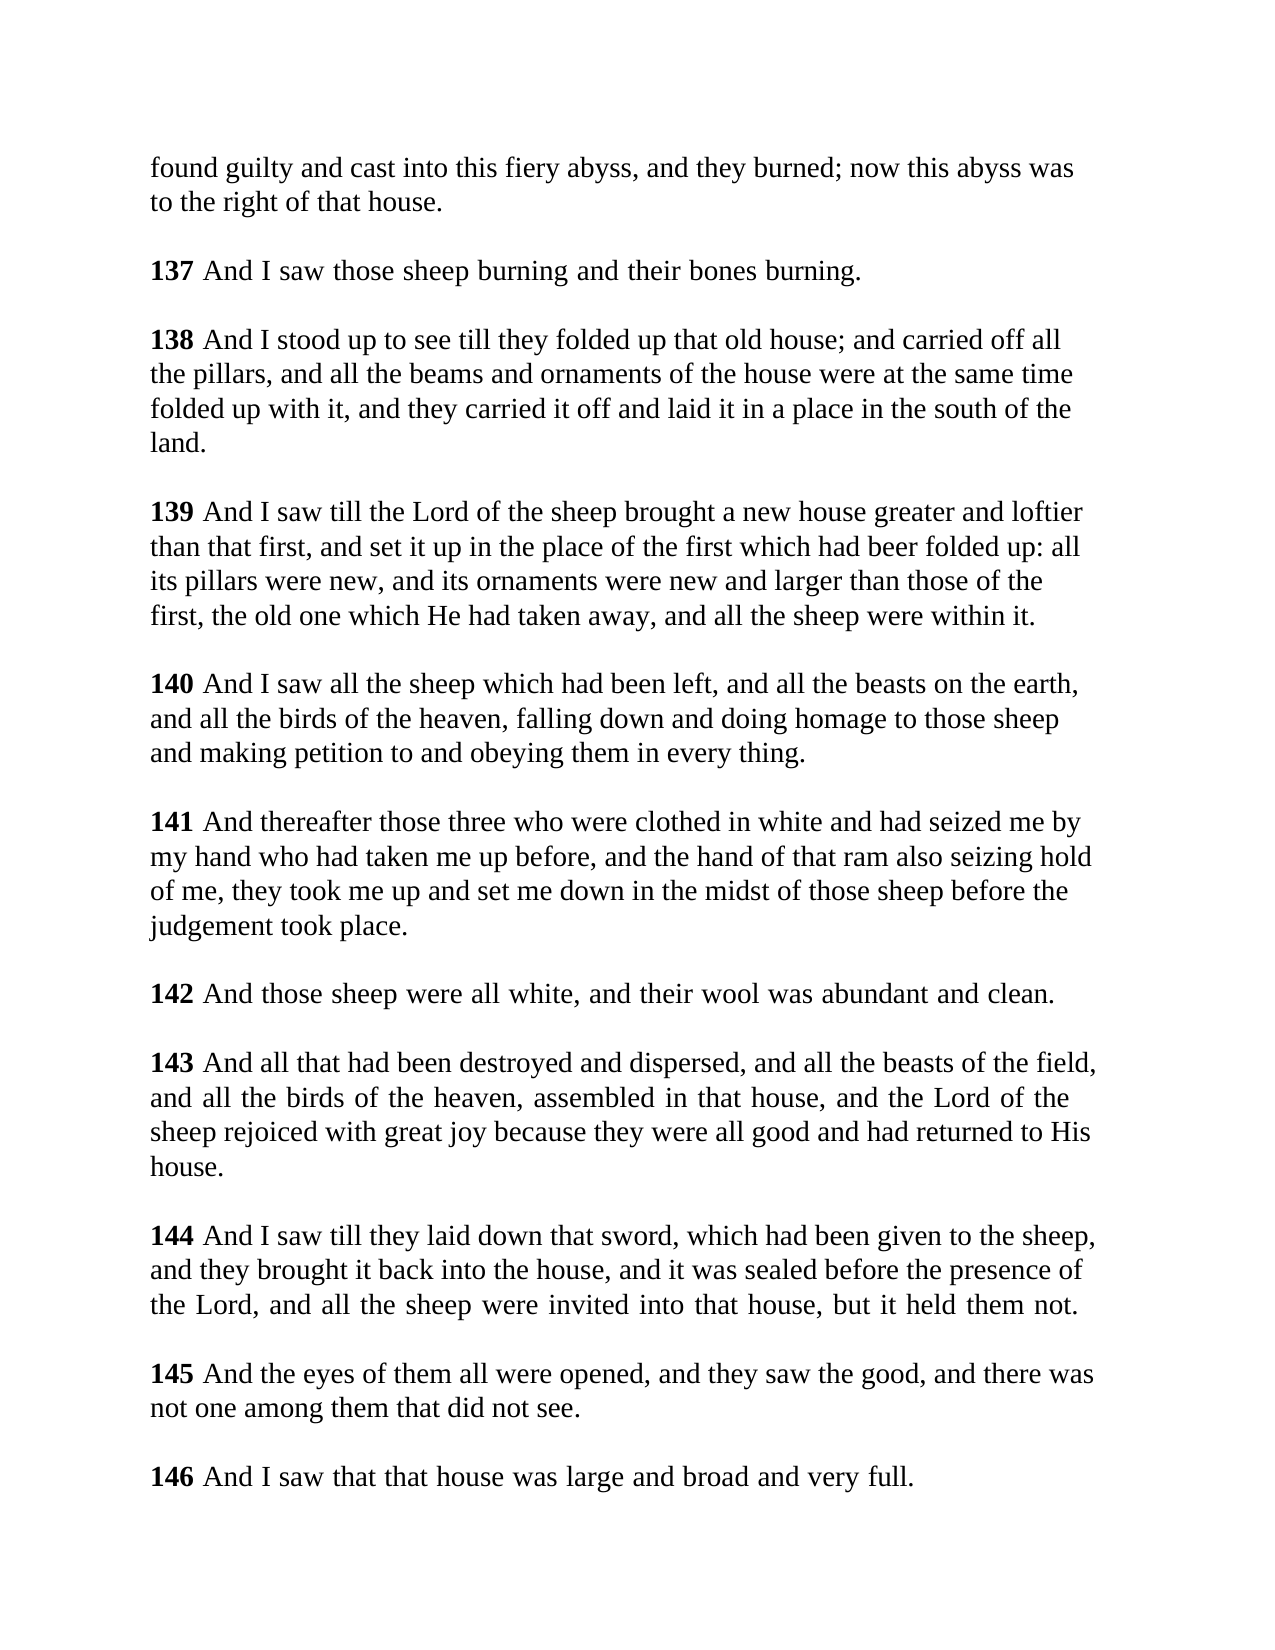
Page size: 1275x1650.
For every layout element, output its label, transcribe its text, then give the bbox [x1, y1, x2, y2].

list And I saw that that house was large and broad and very full. [150, 1459, 1137, 1493]
text found guilty and cast into this fiery abyss, and they burned; now this abyss was to the right of that house. [150, 150, 1097, 218]
list And I saw till the Lord of the sheep brought a new house greater and loftier than that first, and set it up in the place of the first which had beer folded up: all its pillars were new, and its ornaments were new and larger than those of the first, the old one which He had taken away, and all the sheep were within it. [150, 494, 1108, 631]
list And I saw till they laid down that sword, which had been given to the sheep, and they brought it back into the house, and it was sealed before the presence of the Lord, and all the sheep were invited into that house, but it held them not. [150, 1218, 1121, 1320]
list And all that had been destroyed and dispersed, and all the beasts of the field, and all the birds of the heaven, assembled in that house, and the Lord of the sheep rejoiced with great joy because they were all good and had returned to His house. [150, 1046, 1122, 1183]
list And I saw all the sheep which had been left, and all the beasts on the earth, and all the birds of the heaven, falling down and doing homage to those sheep and making petition to and obeying them in every thing. [150, 667, 1104, 769]
list And the eyes of them all were opened, and they saw the good, and there was not one among them that did not see. [150, 1356, 1120, 1424]
list And those sheep were all white, and their wool was abundant and clean. [150, 977, 1137, 1010]
list And thereafter those three who were clothed in white and had seized me by my hand who had taken me up before, and the hand of that ram also seizing hold of me, they took me up and set me down in the midst of those sheep before the judgement took place. [150, 804, 1119, 941]
list And I stood up to see till they folded up that old house; and carried off all the pillars, and all the beams and ornaments of the house were at the same time folded up with it, and they carried it off and laid it in a place in the south of the land. [150, 322, 1099, 459]
list And I saw those sheep burning and their bones burning. [150, 253, 1137, 287]
